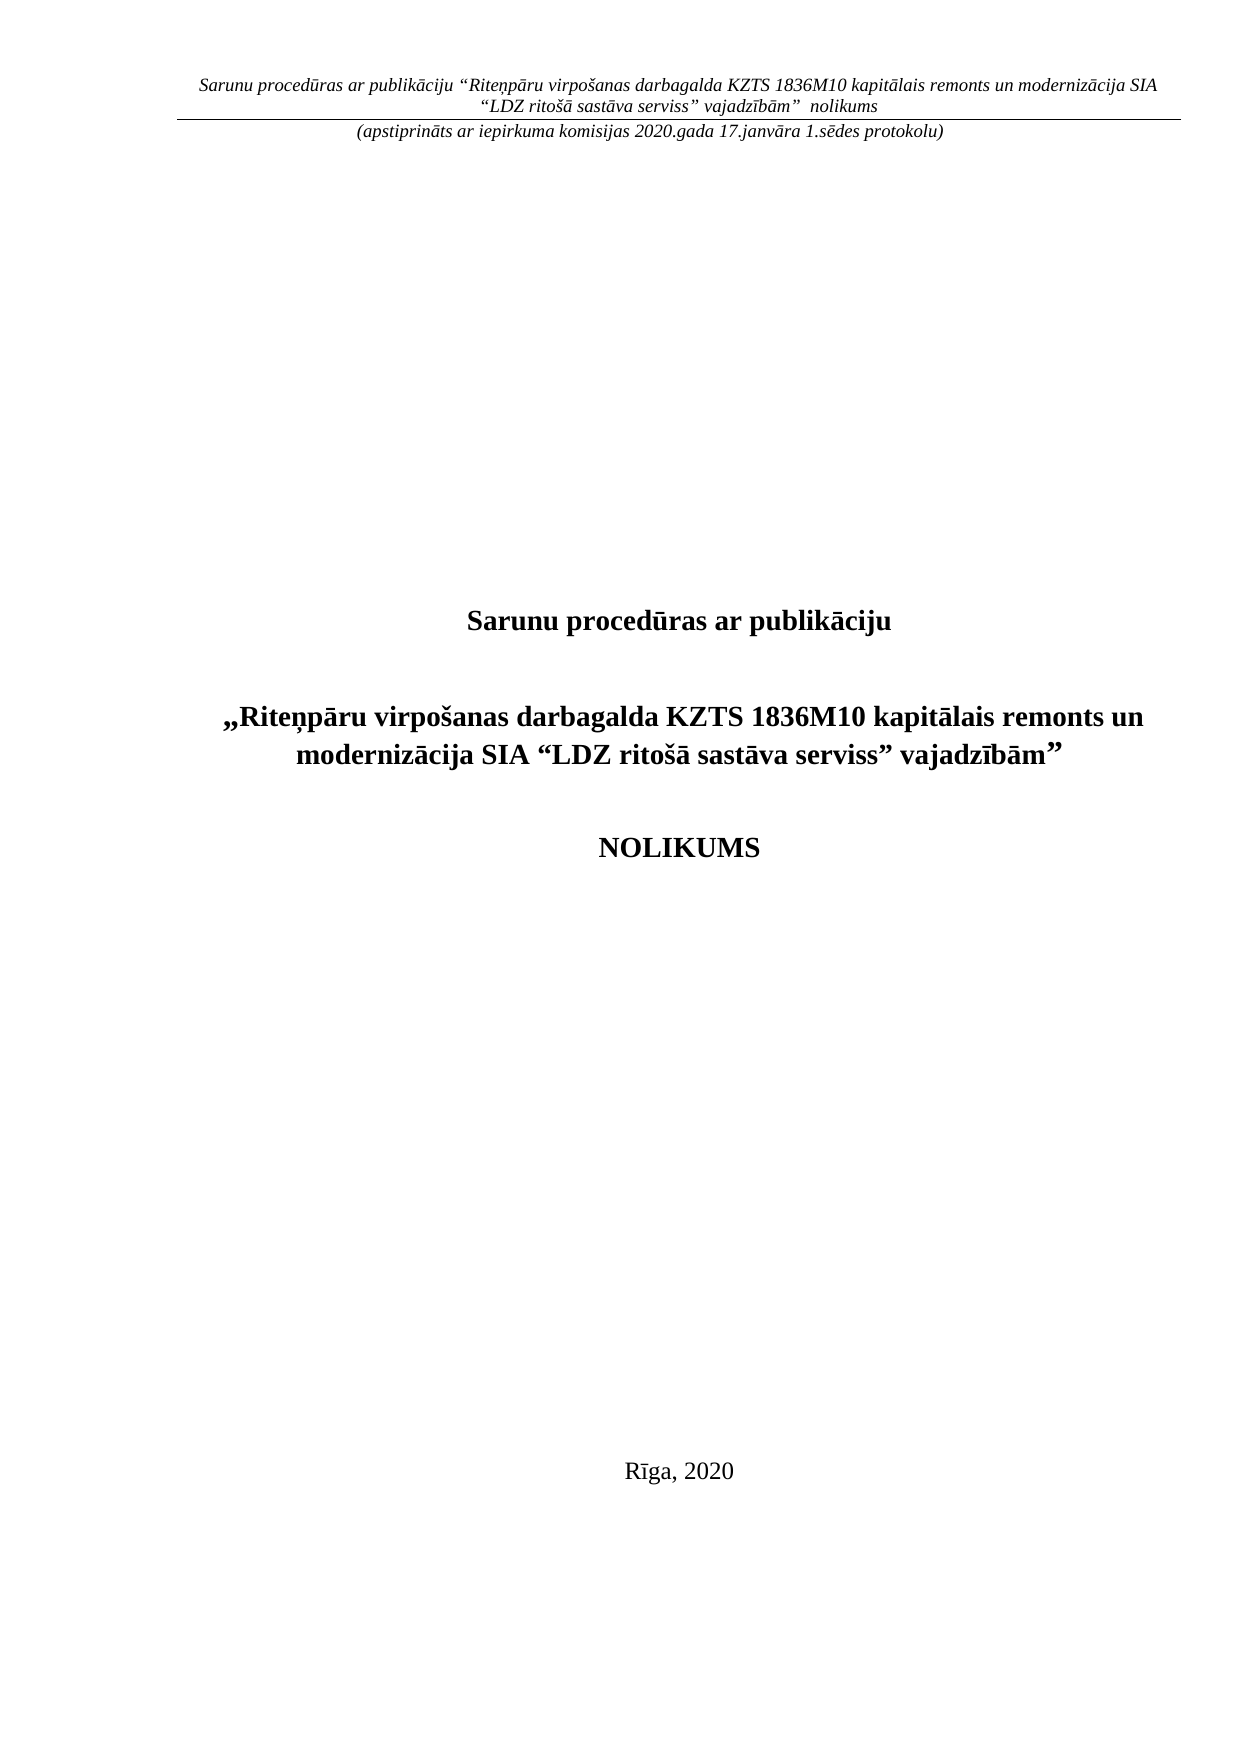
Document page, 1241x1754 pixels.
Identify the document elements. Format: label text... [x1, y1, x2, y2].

text „Riteņpāru virpošanas darbagalda KZTS 1836M10 kapitālais remonts un modernizācija SIA “LDZ ritošā sastāva serviss” vajadzībām” [177, 695, 1181, 772]
text Rīga, 2020 [118, 1456, 1181, 1485]
text Sarunu procedūras ar publikāciju [177, 603, 1181, 636]
text NOLIKUMS [177, 830, 1181, 864]
